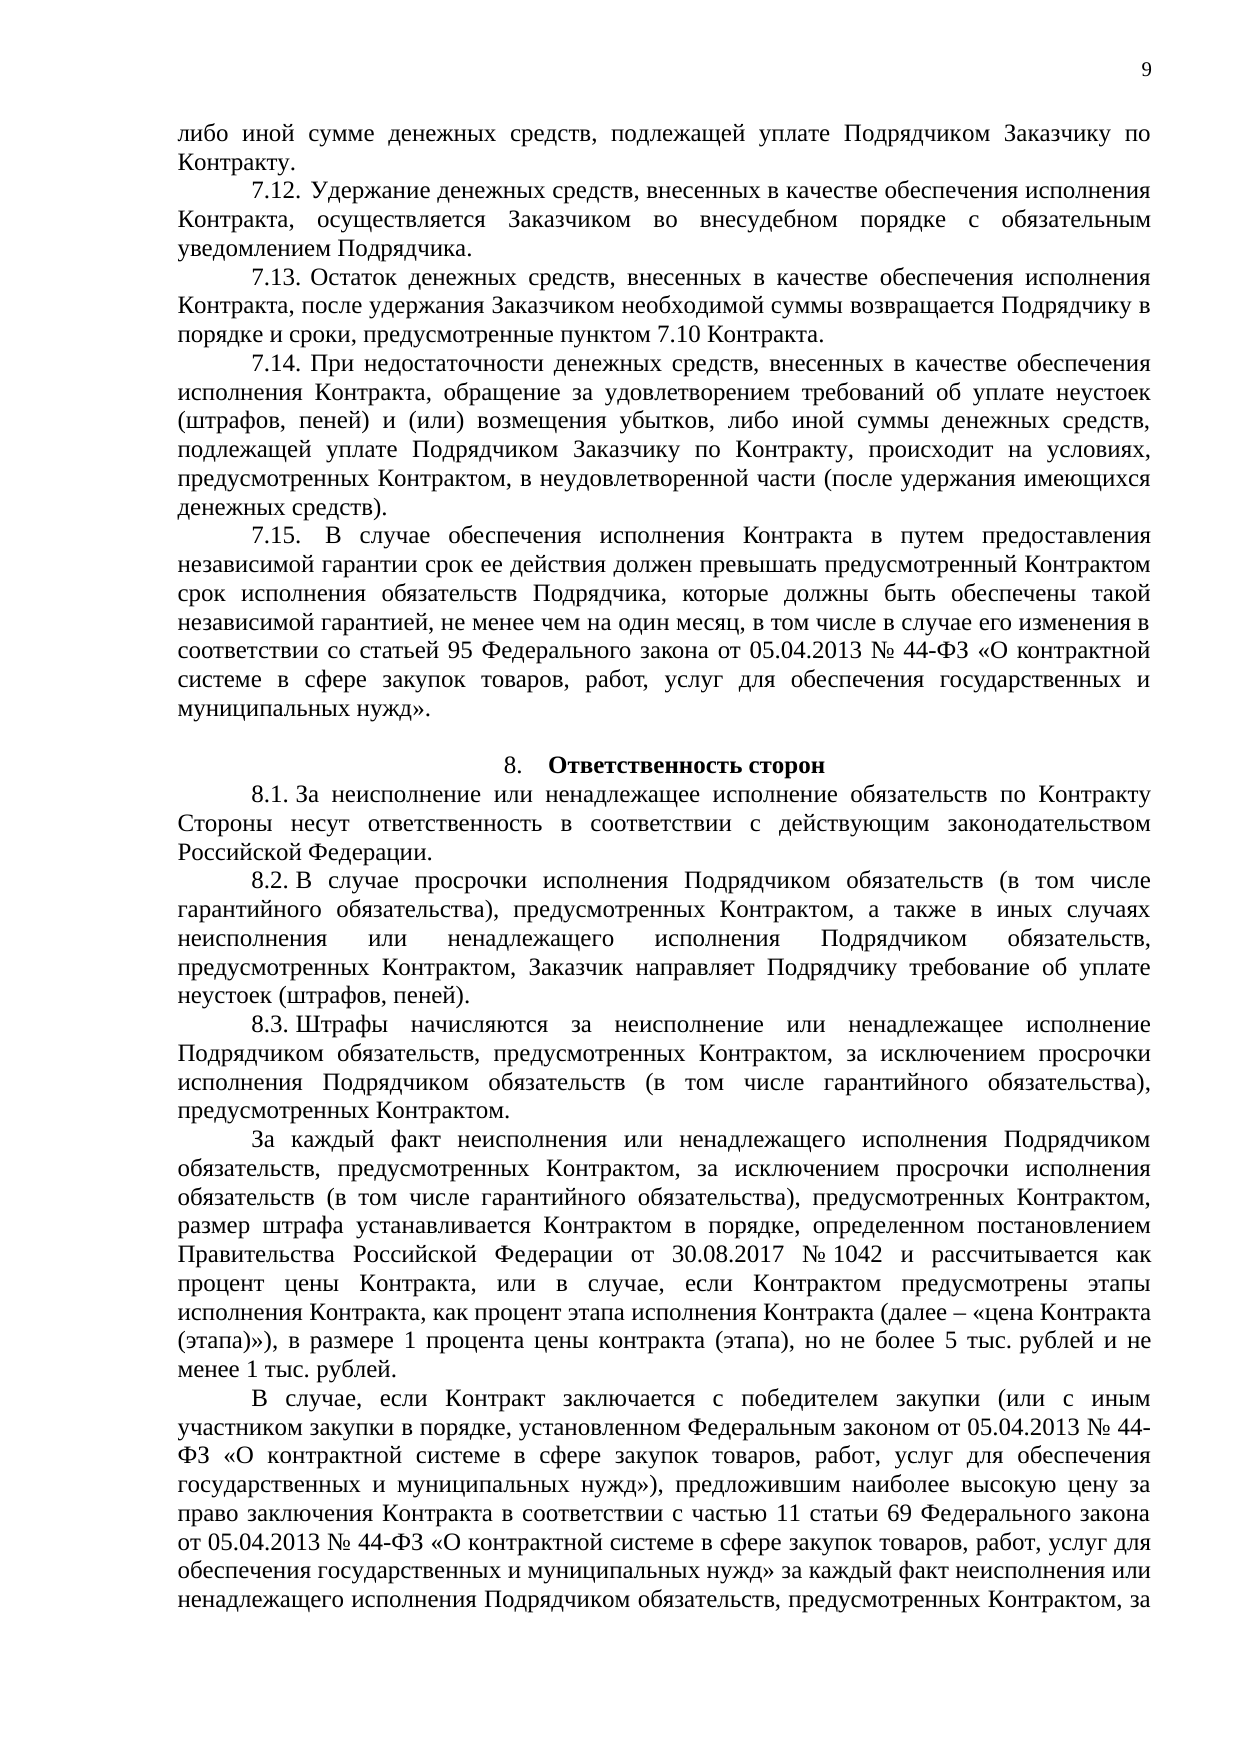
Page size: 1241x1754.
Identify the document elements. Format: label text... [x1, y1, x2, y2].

list Ответственность сторон [177, 751, 1152, 779]
list При недостаточности денежных средств, внесенных в качестве обеспечения исполнения Контракта, обращение за удовлетворением требований об уплате неустоек (штрафов, пеней) и (или) возмещения убытков, либо иной суммы денежных средств, подлежащей уплате Подрядчиком Заказчику по Контракту, происходит на условиях, предусмотренных Контрактом, в неудовлетворенной части (после удержания имеющихся денежных средств). [177, 348, 1152, 521]
list За неисполнение или ненадлежащее исполнение обязательств по Контракту Стороны несут ответственность в соответствии с действующим законодательством Российской Федерации. [177, 779, 1152, 866]
list В случае обеспечения исполнения Контракта в путем предоставления независимой гарантии срок ее действия должен превышать предусмотренный Контрактом срок исполнения обязательств Подрядчика, которые должны быть обеспечены такой независимой гарантией, не менее чем на один месяц, в том числе в случае его изменения в соответствии со статьей 95 Федерального закона от 05.04.2013 № 44-ФЗ «О контрактной системе в сфере закупок товаров, работ, услуг для обеспечения государственных и муниципальных нужд». [177, 521, 1152, 722]
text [177, 1383, 1152, 1613]
list Штрафы начисляются за неисполнение или ненадлежащее исполнение Подрядчиком обязательств, предусмотренных Контрактом, за исключением просрочки исполнения Подрядчиком обязательств (в том числе гарантийного обязательства), предусмотренных Контрактом. [177, 1009, 1152, 1124]
text За каждый факт неисполнения или ненадлежащего исполнения Подрядчиком обязательств, предусмотренных Контрактом, за исключением просрочки исполнения обязательств (в том числе гарантийного обязательства), предусмотренных Контрактом, размер штрафа устанавливается Контрактом в порядке, определенном постановлением Правительства Российской Федерации от 30.08.2017 № 1042 и рассчитывается как процент цены Контракта, или в случае, если Контрактом предусмотрены этапы исполнения Контракта, как процент этапа исполнения Контракта (далее – «цена Контракта (этапа)»), в размере 1 процента цены контракта (этапа), но не более 5 тыс. рублей и не менее 1 тыс. рублей. [177, 1124, 1152, 1383]
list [177, 118, 1152, 176]
list Остаток денежных средств, внесенных в качестве обеспечения исполнения Контракта, после удержания Заказчиком необходимой суммы возвращается Подрядчику в порядке и сроки, предусмотренные пунктом 7.10 Контракта. [177, 262, 1152, 348]
list В случае просрочки исполнения Подрядчиком обязательств (в том числе гарантийного обязательства), предусмотренных Контрактом, а также в иных случаях неисполнения или ненадлежащего исполнения Подрядчиком обязательств, предусмотренных Контрактом, Заказчик направляет Подрядчику требование об уплате неустоек (штрафов, пеней). [177, 866, 1152, 1009]
list Удержание денежных средств, внесенных в качестве обеспечения исполнения Контракта, осуществляется Заказчиком во внесудебном порядке с обязательным уведомлением Подрядчика. [177, 176, 1152, 262]
